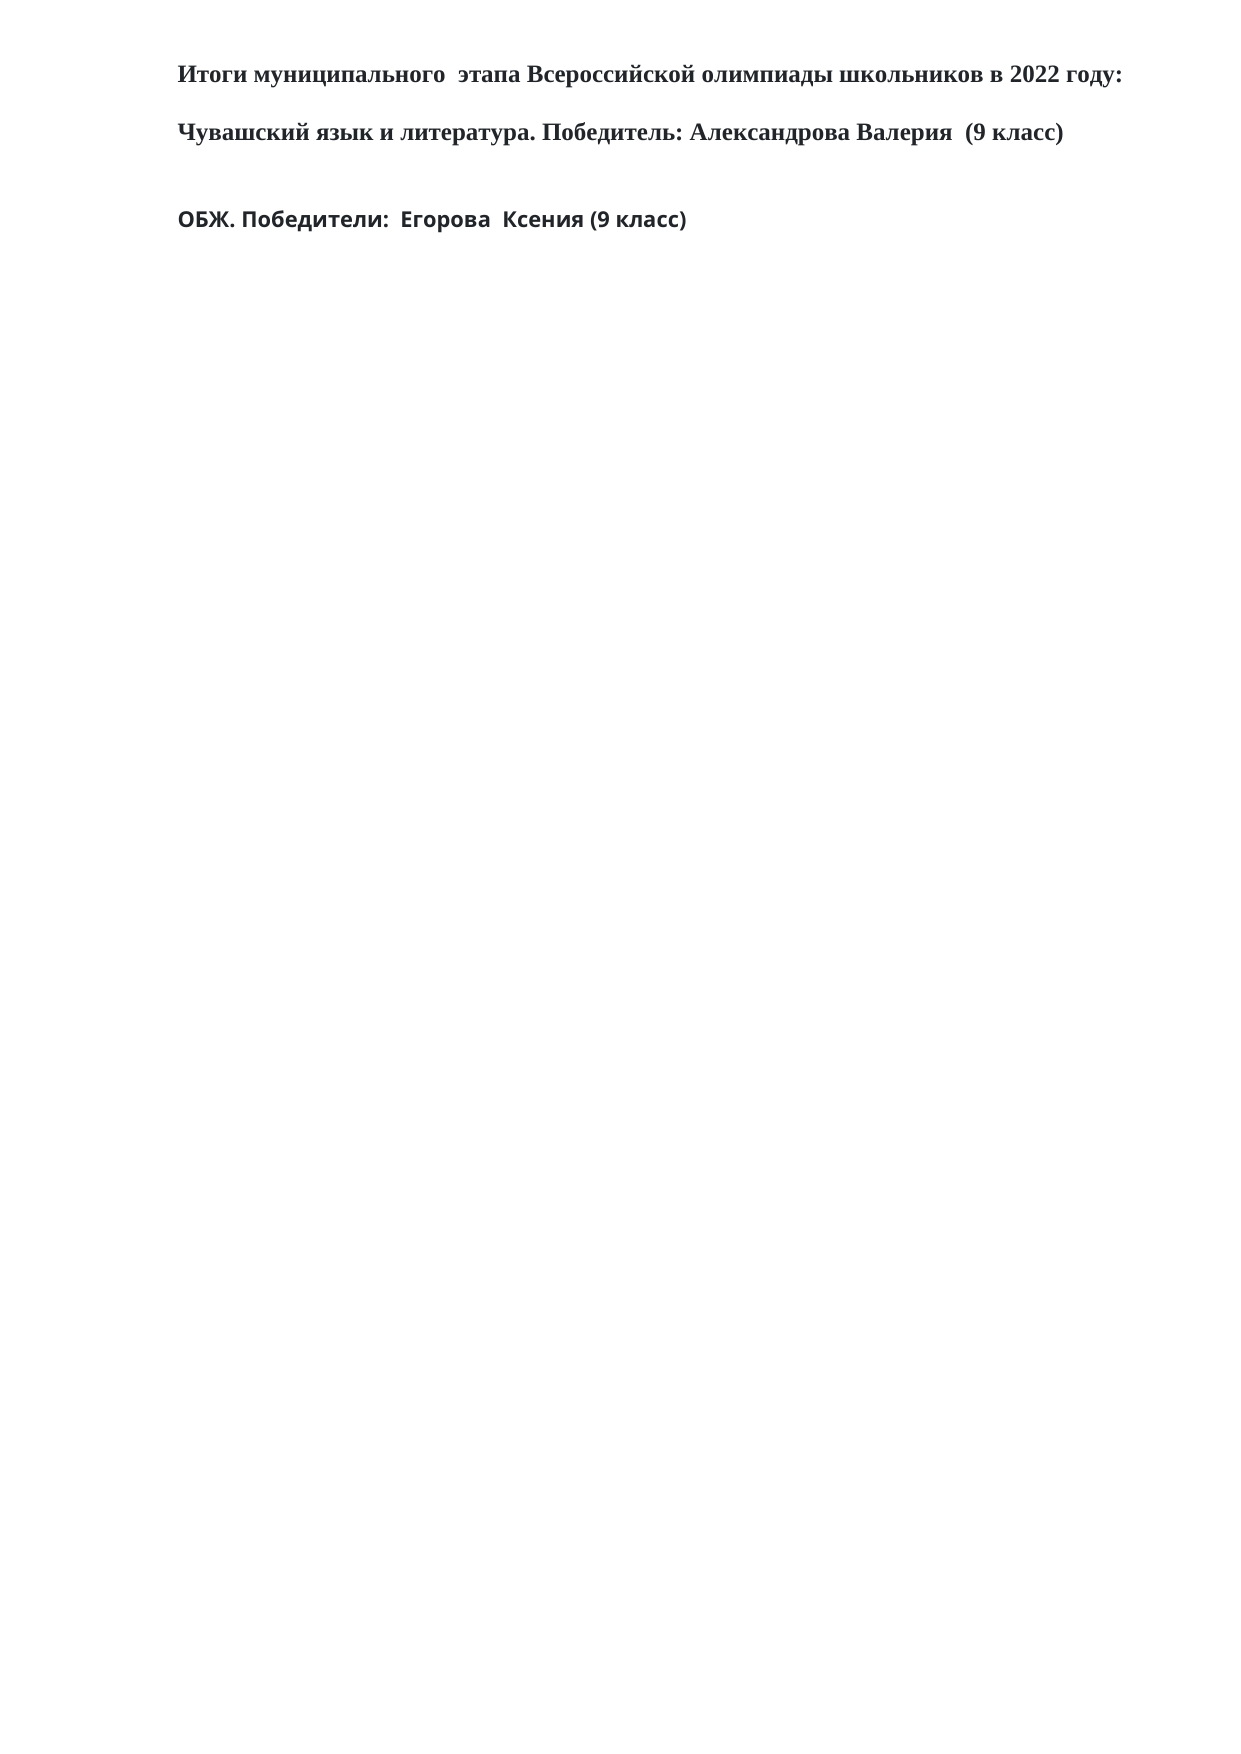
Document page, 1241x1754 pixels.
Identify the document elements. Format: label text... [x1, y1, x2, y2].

text Чувашский язык и литература. Победитель: Александрова Валерия (9 класс) [177, 117, 1152, 175]
text Итоги муниципального этапа Всероссийской олимпиады школьников в 2022 году: [177, 29, 1152, 88]
text ОБЖ. Победители: Егорова Ксения (9 класс) [177, 204, 1152, 262]
